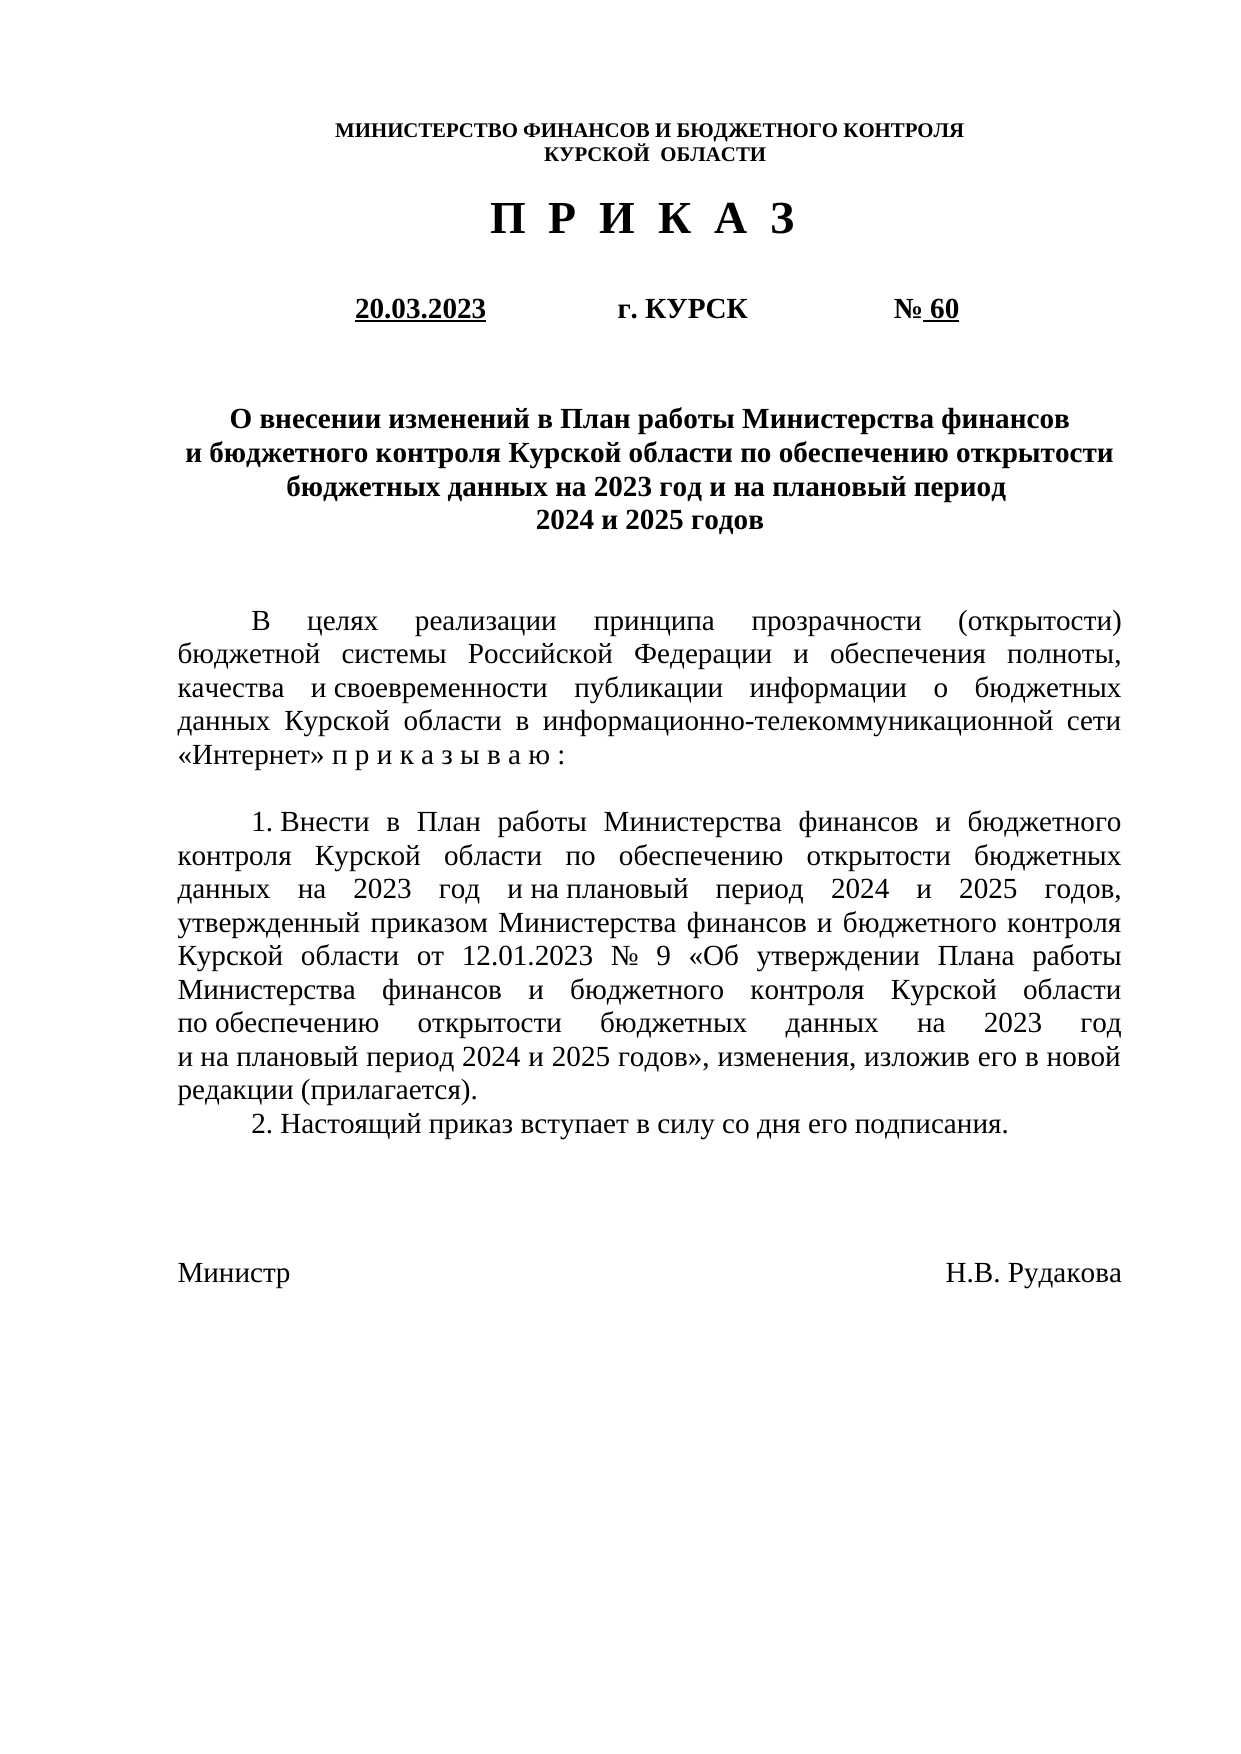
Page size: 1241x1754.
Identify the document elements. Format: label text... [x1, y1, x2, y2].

text В целях реализации принципа прозрачности (открытости) бюджетной системы Российской Федерации и обеспечения полноты, качества и своевременности публикации информации о бюджетных данных Курской области в информационно-телекоммуникационной сети «Интернет» п р и к а з ы в а ю : [177, 603, 1122, 771]
text П Р И К А З [177, 190, 1107, 243]
text О внесении изменений в План работы Министерства финансов и бюджетного контроля Курской области по обеспечению открытости бюджетных данных на 2023 год и на плановый период 2024 и 2025 годов [177, 402, 1122, 536]
text МИНИСТЕРСТВО ФИНАНСОВ И БЮДЖЕТНОГО КОНТРОЛЯ [177, 118, 1122, 142]
text 1. Внести в План работы Министерства финансов и бюджетного контроля Курской области по обеспечению открытости бюджетных данных на 2023 год и на плановый период 2024 и 2025 годов, утвержденный приказом Министерства финансов и бюджетного контроля Курской области от 12.01.2023 № 9 «Об утверждении Плана работы Министерства финансов и бюджетного контроля Курской области по обеспечению открытости бюджетных данных на 2023 год и на плановый период 2024 и 2025 годов», изменения, изложив его в новой редакции (прилагается). [177, 804, 1122, 1106]
text 20.03.2023 г. КУРСК № 60 [177, 291, 1122, 324]
text 2. Настоящий приказ вступает в силу со дня его подписания. [177, 1106, 1122, 1139]
text Министр Н.В. Рудакова [177, 1255, 1122, 1289]
text КУРСКОЙ ОБЛАСТИ [177, 142, 1122, 166]
